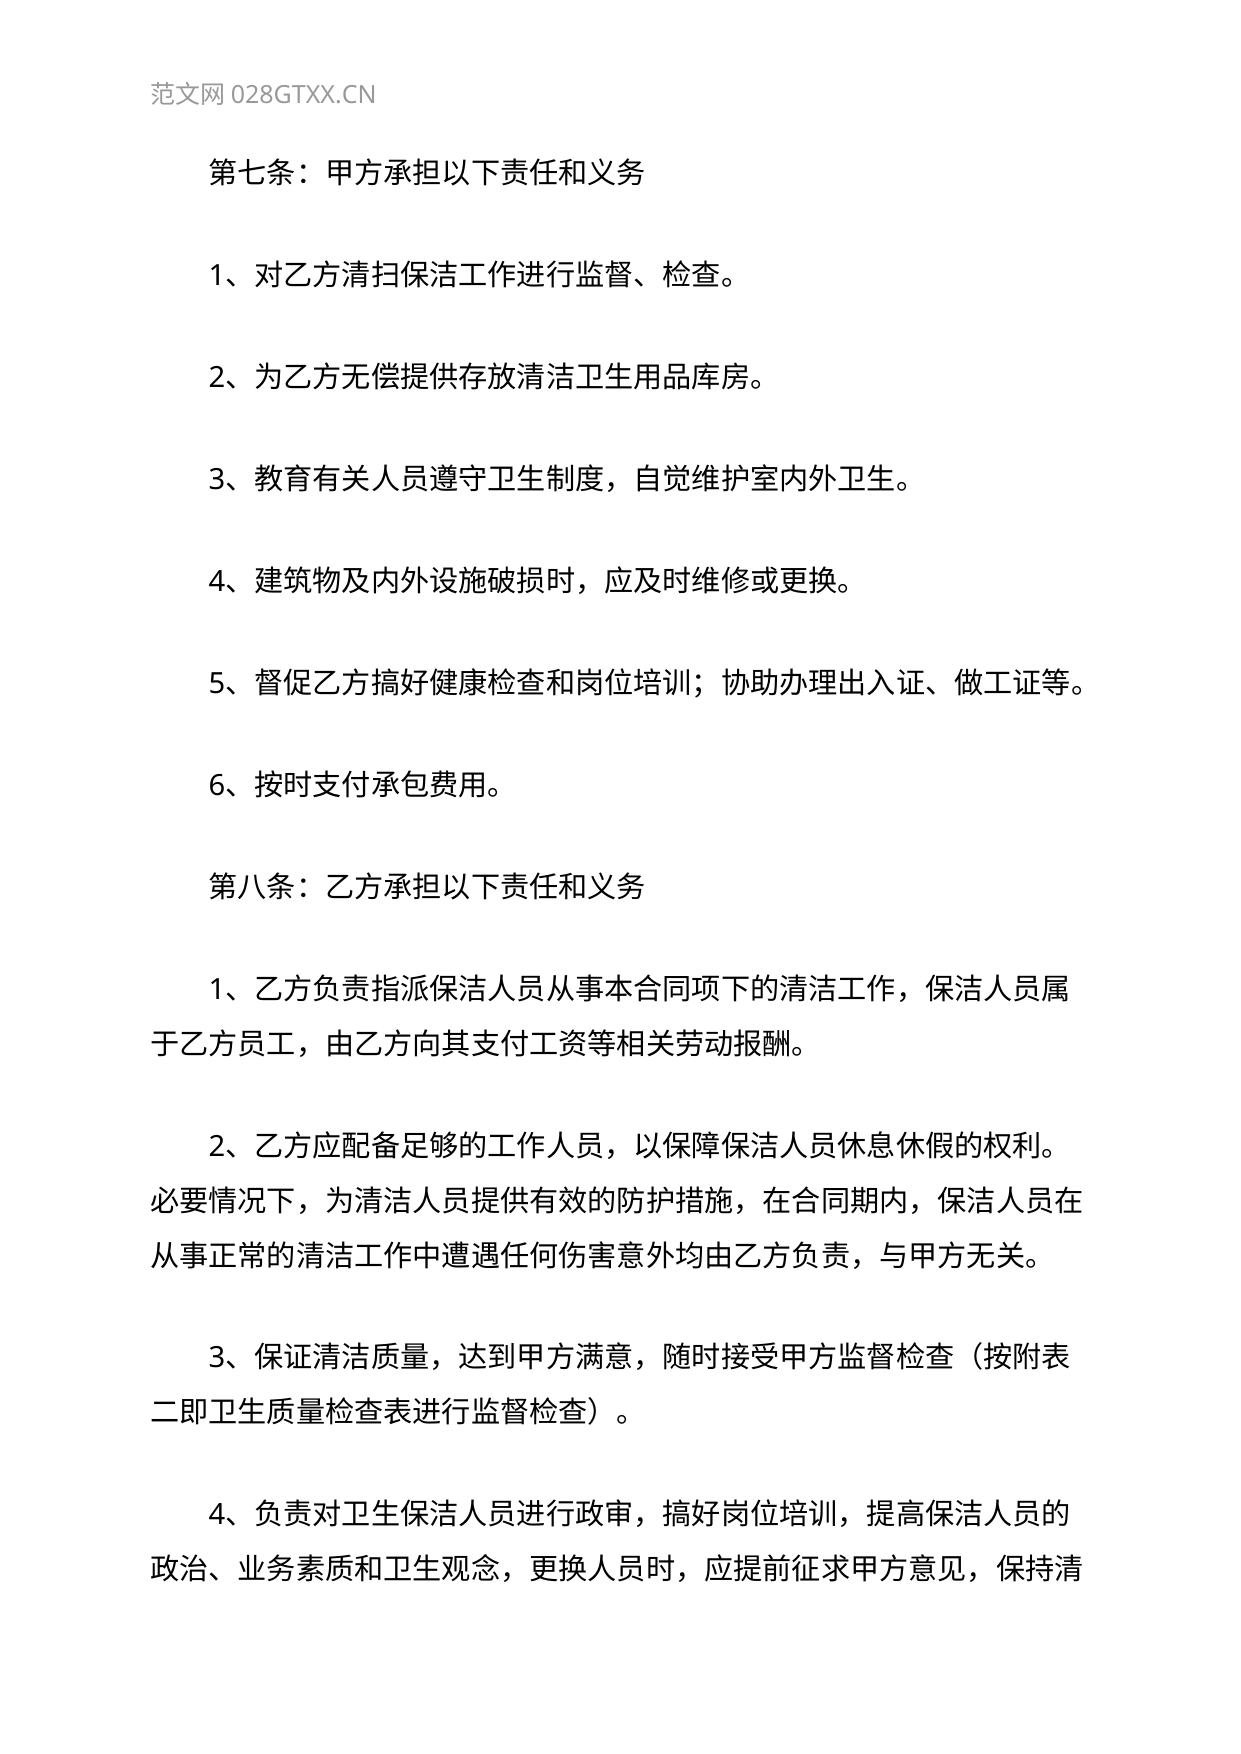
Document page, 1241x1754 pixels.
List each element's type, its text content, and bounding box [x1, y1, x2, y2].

text 4、建筑物及内外设施破损时，应及时维修或更换。 [150, 558, 1090, 600]
text 2、为乙方无偿提供存放清洁卫生用品库房。 [150, 354, 1090, 396]
text 2、乙方应配备足够的工作人员，以保障保洁人员休息休假的权利。必要情况下，为清洁人员提供有效的防护措施，在合同期内，保洁人员在从事正常的清洁工作中遭遇任何伤害意外均由乙方负责，与甲方无关。 [150, 1122, 1090, 1274]
text 1、乙方负责指派保洁人员从事本合同项下的清洁工作，保洁人员属于乙方员工，由乙方向其支付工资等相关劳动报酬。 [150, 965, 1090, 1063]
text 5、督促乙方搞好健康检查和岗位培训；协助办理出入证、做工证等。 [150, 660, 1090, 702]
text 6、按时支付承包费用。 [150, 762, 1090, 804]
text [150, 1491, 1090, 1588]
text 第八条：乙方承担以下责任和义务 [150, 864, 1090, 906]
text 第七条：甲方承担以下责任和义务 [150, 150, 1090, 192]
text 3、保证清洁质量，达到甲方满意，随时接受甲方监督检查（按附表二即卫生质量检查表进行监督检查）。 [150, 1334, 1090, 1431]
text 1、对乙方清扫保洁工作进行监督、检查。 [150, 252, 1090, 294]
text 3、教育有关人员遵守卫生制度，自觉维护室内外卫生。 [150, 456, 1090, 498]
